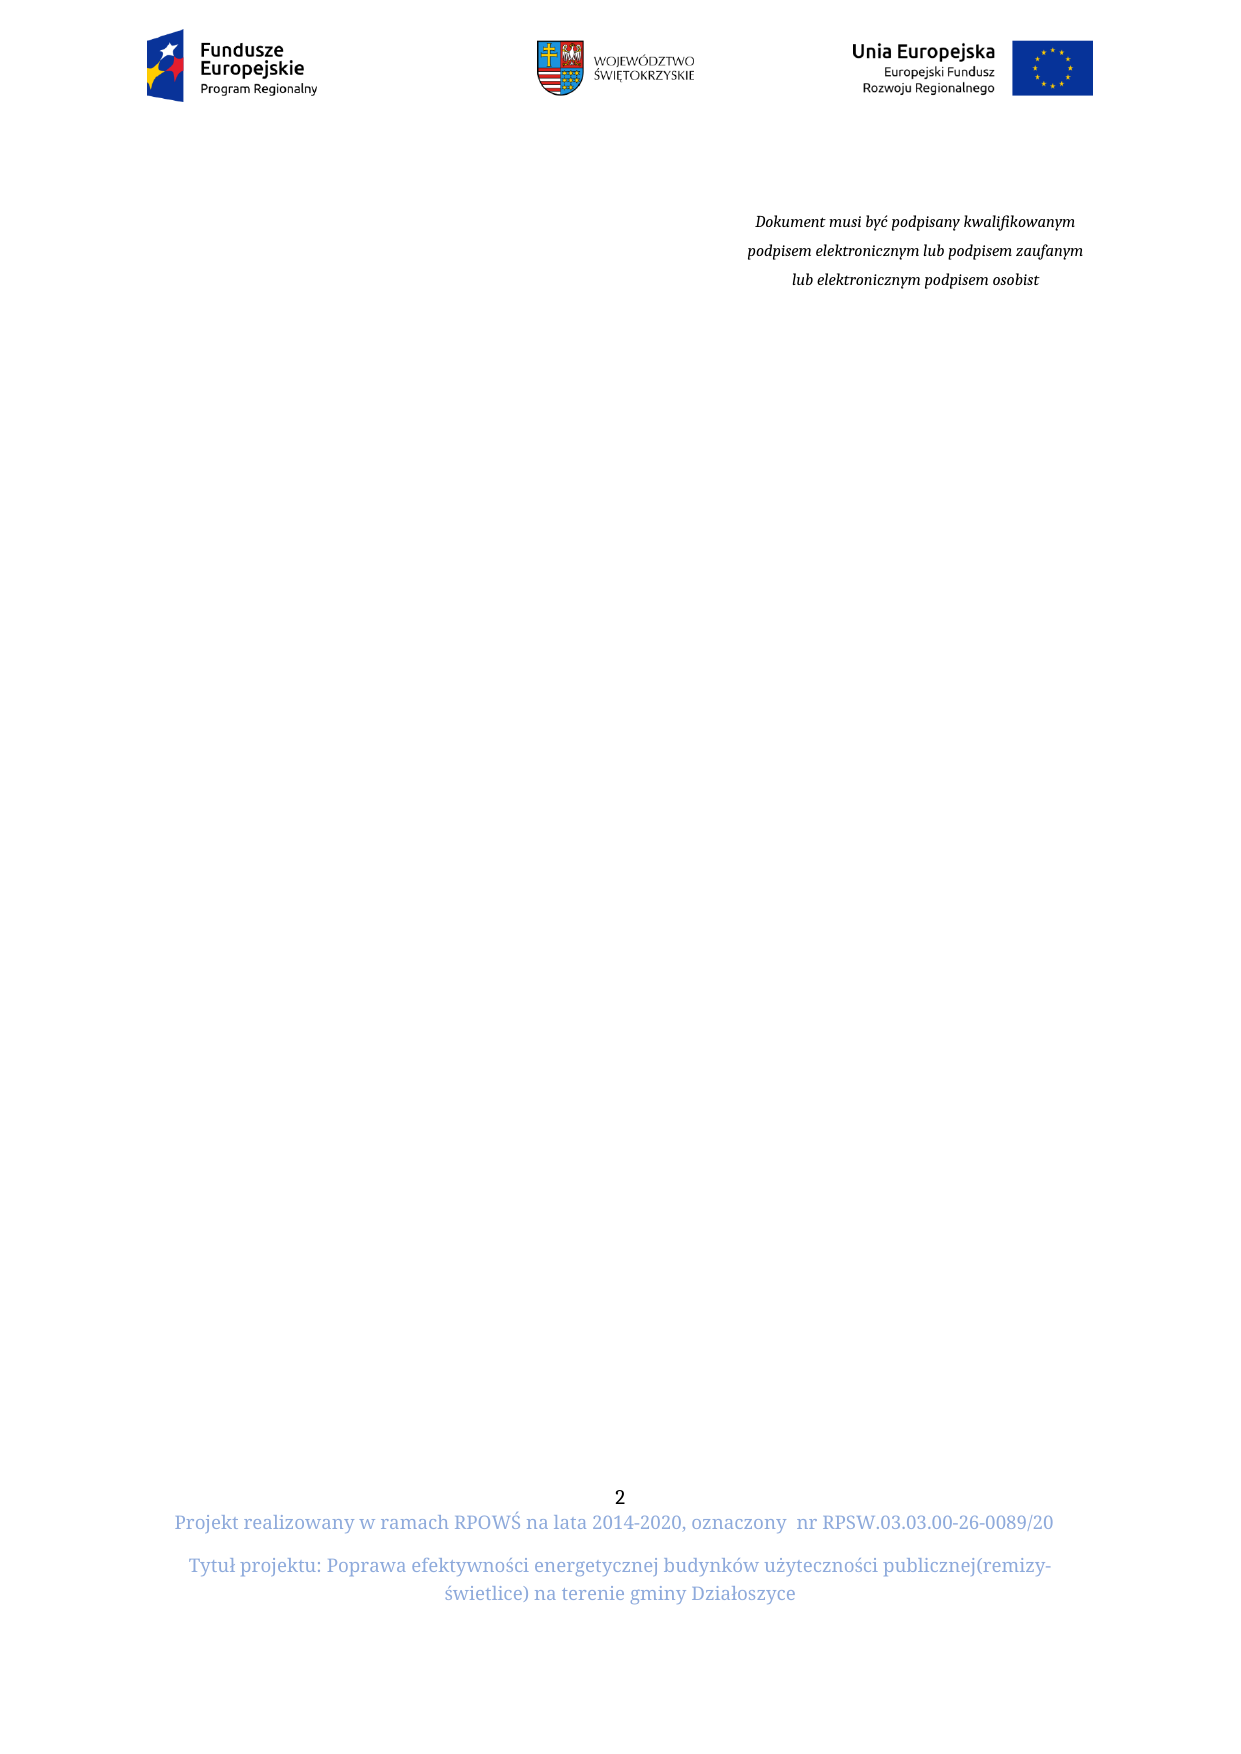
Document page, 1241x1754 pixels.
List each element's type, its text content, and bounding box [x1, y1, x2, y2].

picture [147, 29, 317, 102]
text Dokument musi być podpisany kwalifikowanym podpisem elektronicznym lub podpisem zaufanym lub elektronicznym podpisem osobist [738, 212, 1093, 289]
picture [853, 29, 1093, 102]
picture [537, 29, 694, 102]
